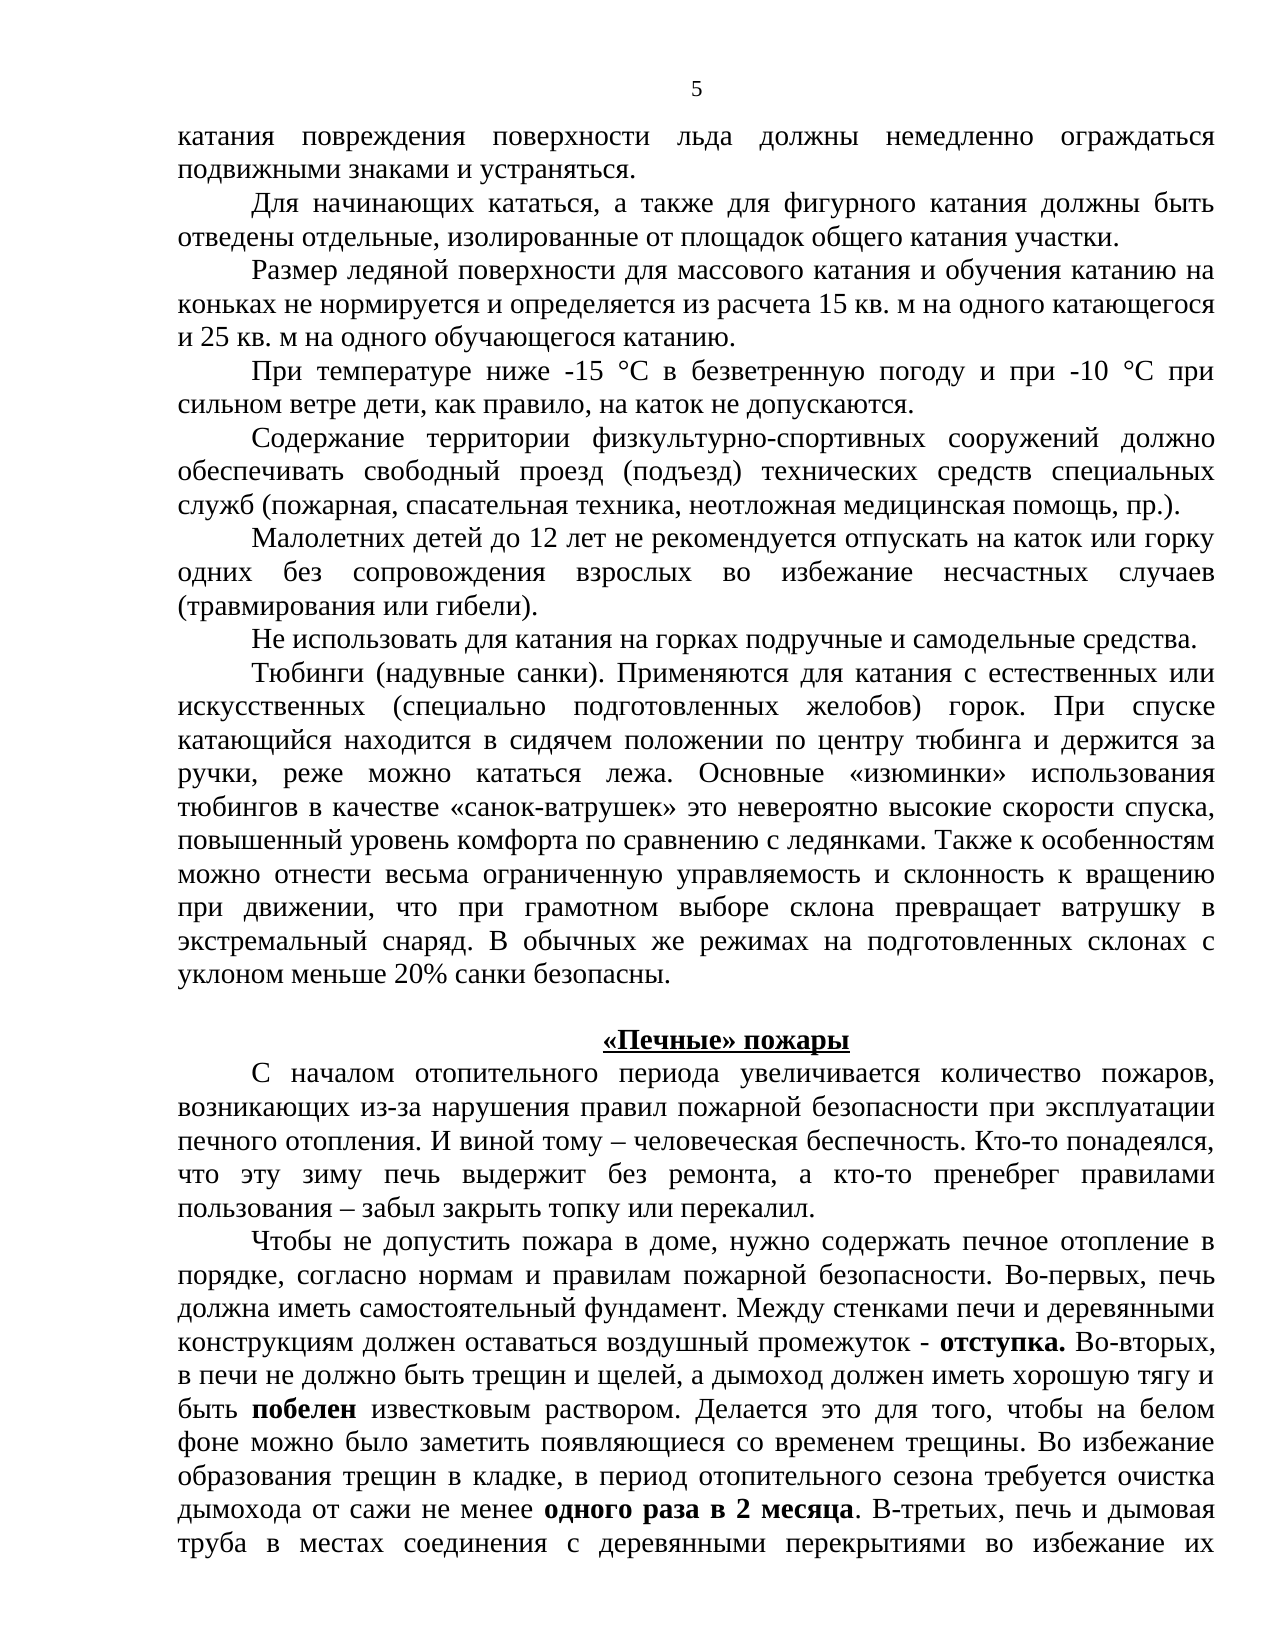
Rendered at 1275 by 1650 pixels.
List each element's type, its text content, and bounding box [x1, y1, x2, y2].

text Размер ледяной поверхности для массового катания и обучения катанию на коньках не нормируется и определяется из расчета 15 кв. м на одного катающегося и 25 кв. м на одного обучающегося катанию. [177, 252, 1216, 353]
text Малолетних детей до 12 лет не рекомендуется отпускать на каток или горку одних без сопровождения взрослых во избежание несчастных случаев (травмирования или гибели). [177, 521, 1216, 621]
text «Печные» пожары [177, 1022, 1216, 1056]
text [177, 1223, 1216, 1559]
text Тюбинги (надувные санки). Применяются для катания с естественных или искусственных (специально подготовленных желобов) горок. При спуске катающийся находится в сидячем положении по центру тюбинга и держится за ручки, реже можно кататься лежа. Основные «изюминки» использования тюбингов в качестве «санок-ватрушек» это невероятно высокие скорости спуска, повышенный уровень комфорта по сравнению с ледянками. Также к особенностям можно отнести весьма ограниченную управляемость и склонность к вращению при движении, что при грамотном выборе склона превращает ватрушку в экстремальный снаряд. В обычных же режимах на подготовленных склонах с уклоном меньше 20% санки безопасны. [177, 655, 1216, 990]
text При температуре ниже -15 °C в безветренную погоду и при -10 °C при сильном ветре дети, как правило, на каток не допускаются. [177, 353, 1216, 420]
text С началом отопительного периода увеличивается количество пожаров, возникающих из-за нарушения правил пожарной безопасности при эксплуатации печного отопления. И виной тому – человеческая беспечность. Кто-то понадеялся, что эту зиму печь выдержит без ремонта, а кто-то пренебрег правилами пользования – забыл закрыть топку или перекалил. [177, 1056, 1216, 1223]
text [177, 118, 1216, 185]
text Для начинающих кататься, а также для фигурного катания должны быть отведены отдельные, изолированные от площадок общего катания участки. [177, 185, 1216, 252]
text Содержание территории физкультурно-спортивных сооружений должно обеспечивать свободный проезд (подъезд) технических средств специальных служб (пожарная, спасательная техника, неотложная медицинская помощь, пр.). [177, 420, 1216, 521]
text Не использовать для катания на горках подручные и самодельные средства. [177, 621, 1216, 655]
